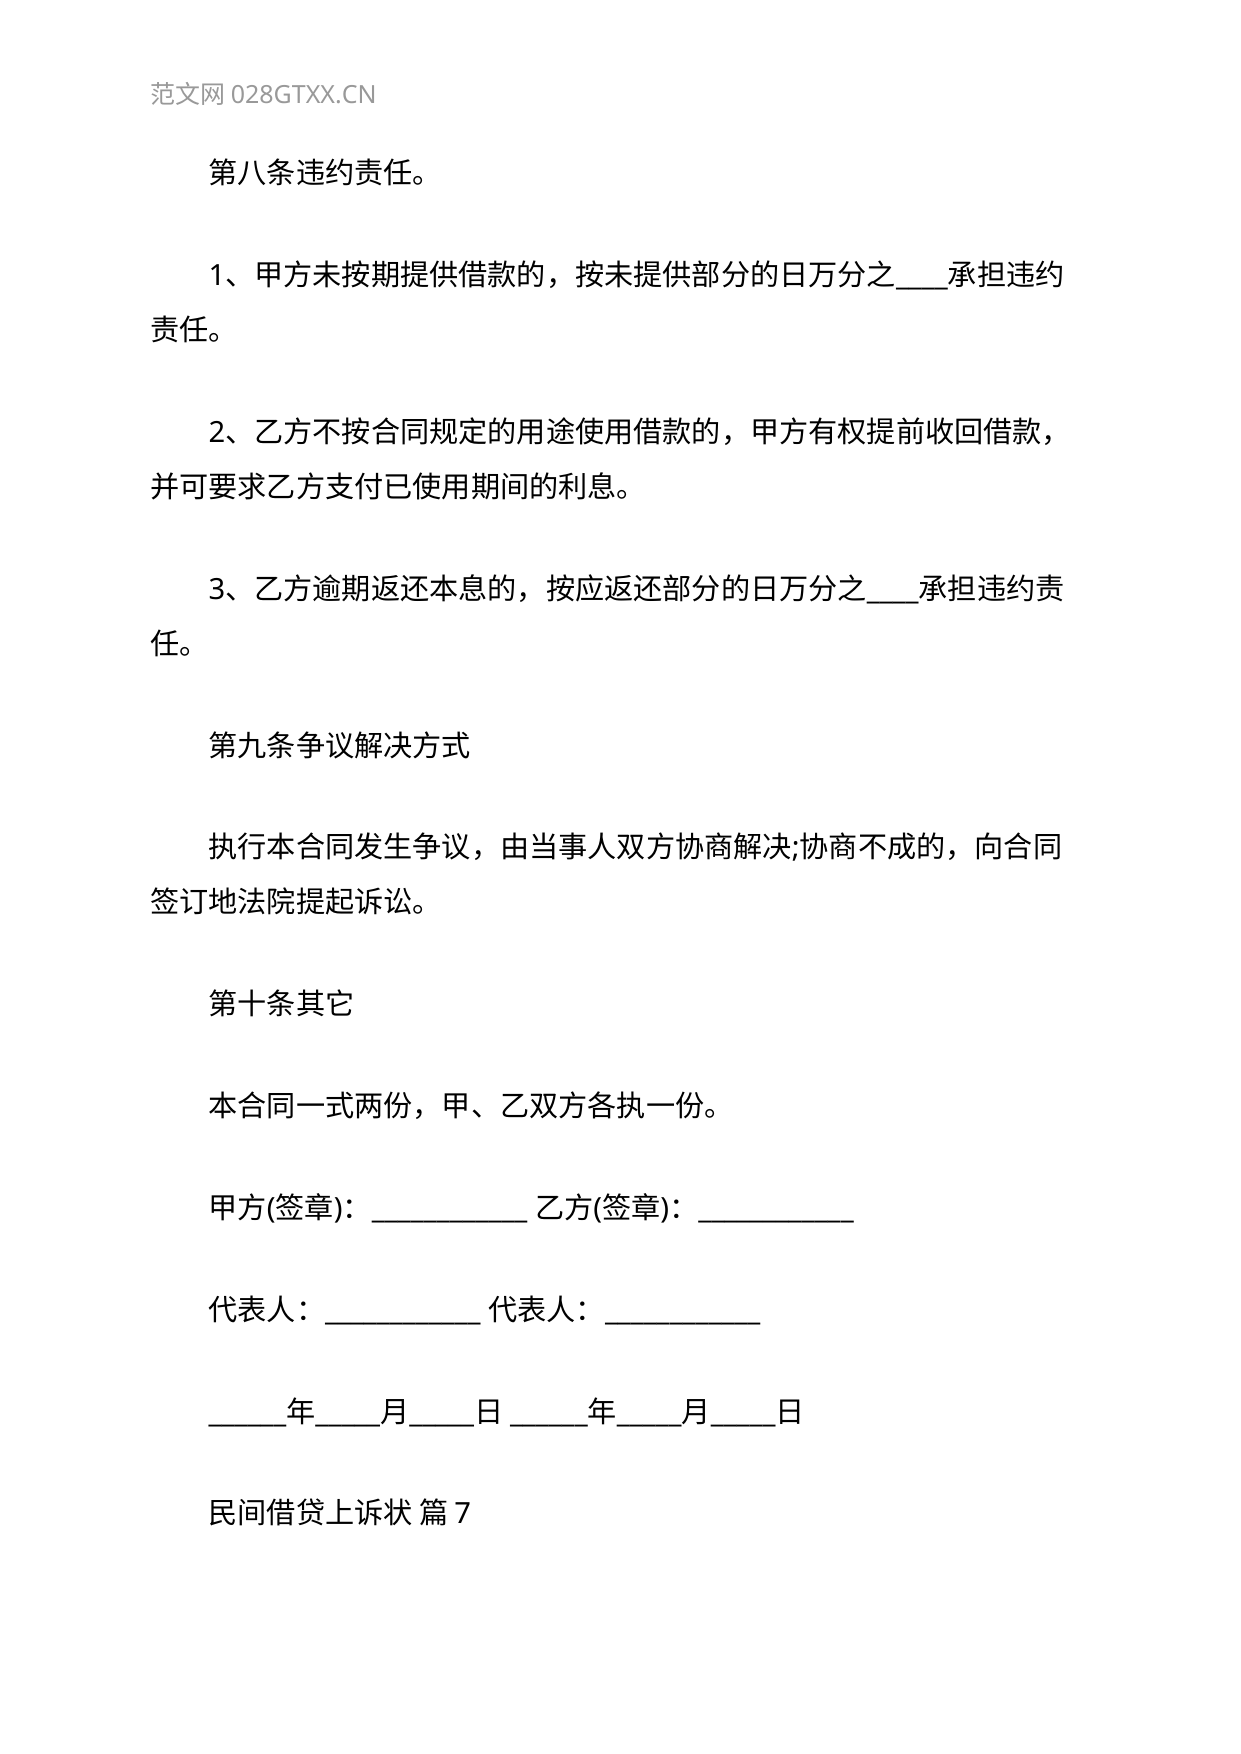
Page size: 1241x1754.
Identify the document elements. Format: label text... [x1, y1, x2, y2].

text 执行本合同发生争议，由当事人双方协商解决;协商不成的，向合同签订地法院提起诉讼。 [150, 824, 1090, 921]
text 第八条违约责任。 [150, 150, 1090, 192]
text 民间借贷上诉状 篇7 [150, 1490, 1090, 1532]
text 第十条其它 [150, 981, 1090, 1023]
text 2、乙方不按合同规定的用途使用借款的，甲方有权提前收回借款，并可要求乙方支付已使用期间的利息。 [150, 408, 1090, 506]
text 本合同一式两份，甲、乙双方各执一份。 [150, 1082, 1090, 1125]
text 1、甲方未按期提供借款的，按未提供部分的日万分之____承担违约责任。 [150, 252, 1090, 349]
text 甲方(签章)：____________ 乙方(签章)：____________ [150, 1184, 1090, 1227]
text 3、乙方逾期返还本息的，按应返还部分的日万分之____承担违约责任。 [150, 565, 1090, 663]
text 第九条争议解决方式 [150, 722, 1090, 764]
text 代表人：____________ 代表人：____________ [150, 1286, 1090, 1328]
text ______年_____月_____日 ______年_____月_____日 [150, 1388, 1090, 1431]
